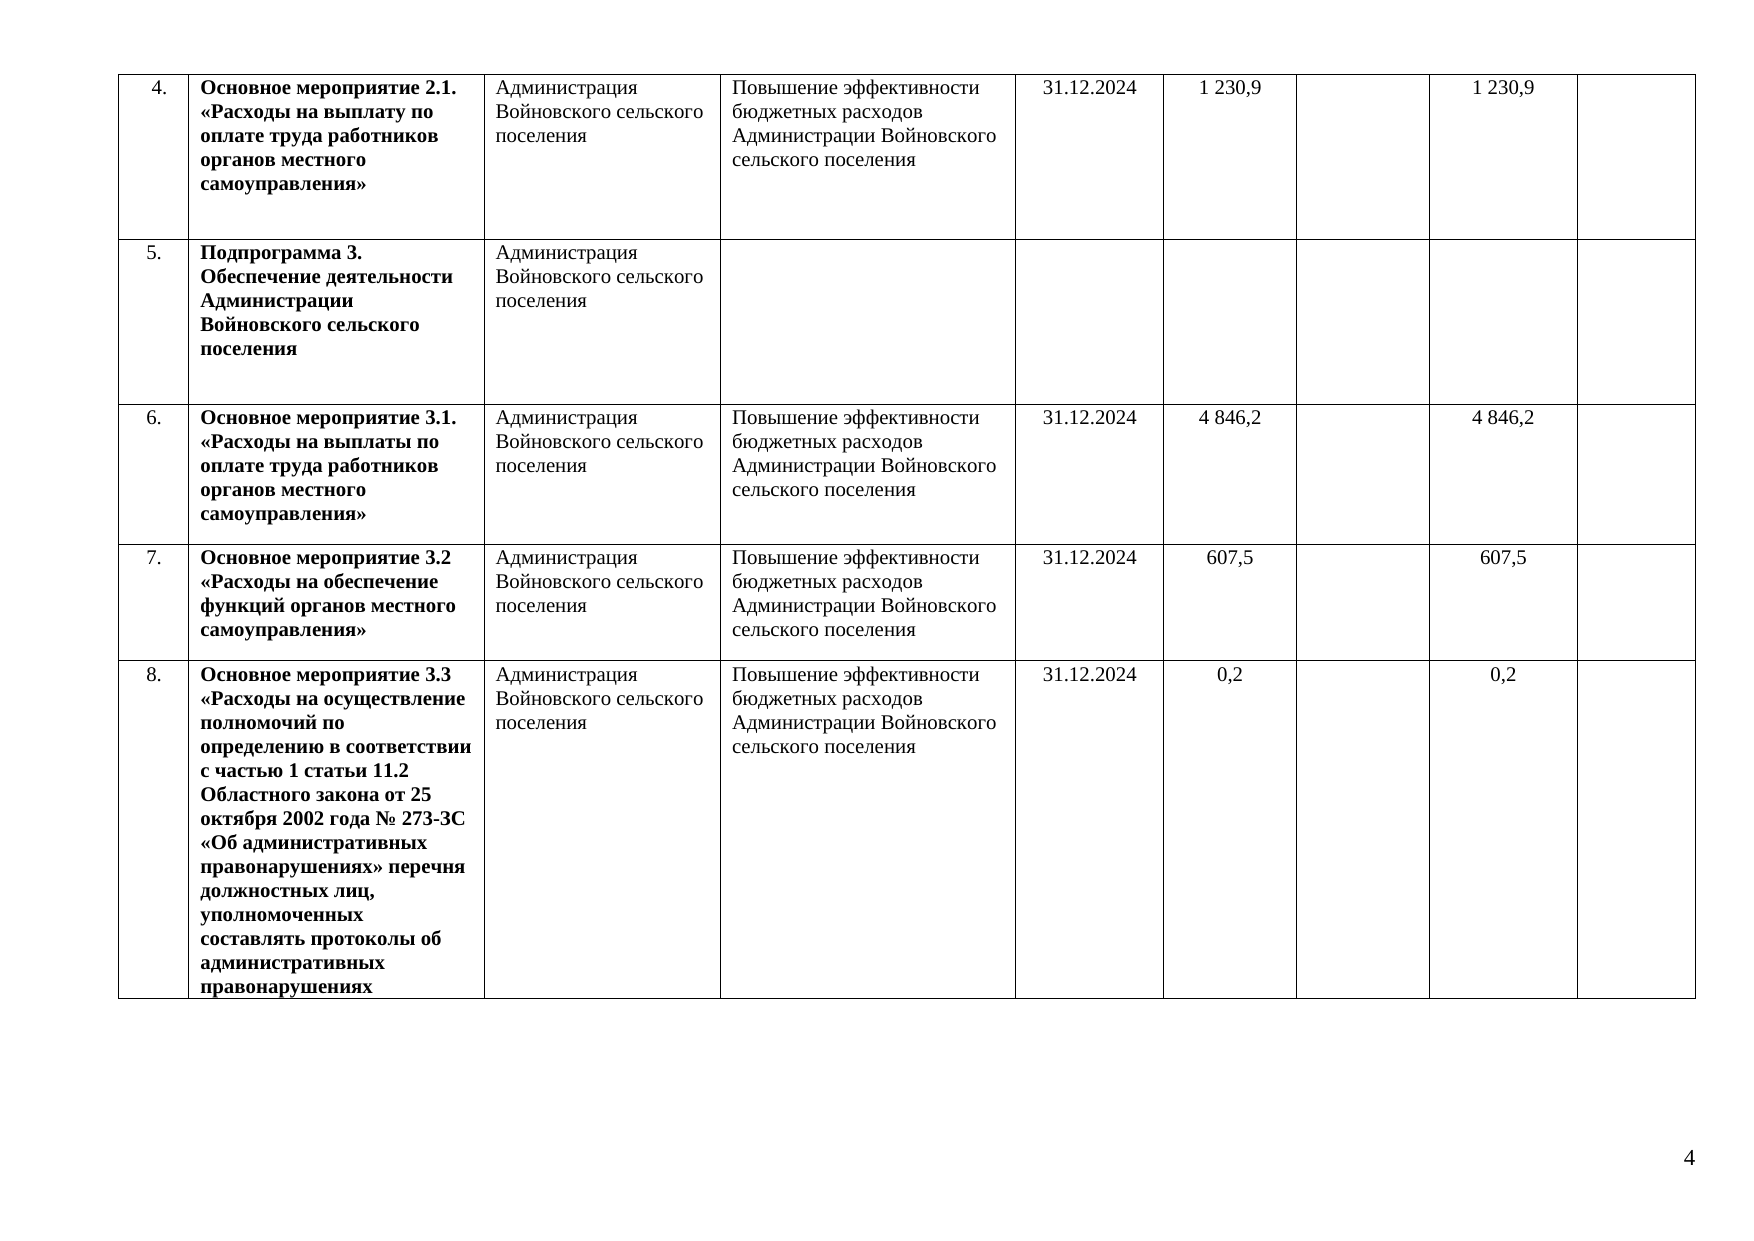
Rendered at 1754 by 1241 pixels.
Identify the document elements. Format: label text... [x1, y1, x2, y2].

table_cell [1578, 75, 1695, 239]
table_cell 4 846,2 [1430, 405, 1577, 544]
table_cell [1297, 405, 1429, 544]
table_cell Основное мероприятие 3.1. «Расходы на выплаты по оплате труда работников органов местного самоуправления» [189, 405, 484, 544]
table_cell [1297, 661, 1429, 998]
table_cell [1297, 545, 1429, 660]
table_cell [1164, 240, 1296, 404]
table_cell 31.12.2024 [1016, 661, 1163, 998]
table_cell Повышение эффективности бюджетных расходов Администрации Войновского сельского поселения [721, 405, 1015, 544]
table_cell Основное мероприятие 3.2 «Расходы на обеспечение функций органов местного самоуправления» [189, 545, 484, 660]
table_cell [1578, 405, 1695, 544]
table_cell 0,2 [1430, 661, 1577, 998]
table_cell 5. [119, 240, 188, 404]
table_cell Администрация Войновского сельского поселения [485, 545, 720, 660]
table_cell 1 230,9 [1430, 75, 1577, 239]
table_cell Повышение эффективности бюджетных расходов Администрации Войновского сельского поселения [721, 661, 1015, 998]
table_cell 6. [119, 405, 188, 544]
table_cell [721, 240, 1015, 404]
table_cell 8. [119, 661, 188, 998]
table_cell [1016, 240, 1163, 404]
table_cell 0,2 [1164, 661, 1296, 998]
table_cell [1578, 661, 1695, 998]
table_cell 607,5 [1430, 545, 1577, 660]
table_cell [1297, 75, 1429, 239]
table_cell [1578, 545, 1695, 660]
table_cell [1430, 240, 1577, 404]
table_cell Администрация Войновского сельского поселения [485, 405, 720, 544]
table_cell Повышение эффективности бюджетных расходов Администрации Войновского сельского поселения [721, 545, 1015, 660]
table_cell Основное мероприятие 3.3 «Расходы на осуществление полномочий по определению в соответствии с частью 1 статьи 11.2 Областного закона от 25 октября 2002 года № 273-ЗС «Об административных правонарушениях» перечня должностных лиц, уполномоченных составлять протоколы об административных правонарушениях [189, 661, 484, 998]
table_cell 31.12.2024 [1016, 75, 1163, 239]
table_cell [119, 75, 188, 239]
table_cell 1 230,9 [1164, 75, 1296, 239]
table_cell [1578, 240, 1695, 404]
table_cell Подпрограмма 3. Обеспечение деятельности Администрации Войновского сельского поселения [189, 240, 484, 404]
table_cell 4 846,2 [1164, 405, 1296, 544]
table_cell 7. [119, 545, 188, 660]
table_cell 31.12.2024 [1016, 545, 1163, 660]
table_cell Основное мероприятие 2.1. «Расходы на выплату по оплате труда работников органов местного самоуправления» [189, 75, 484, 239]
table_cell 607,5 [1164, 545, 1296, 660]
table_cell [1297, 240, 1429, 404]
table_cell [485, 75, 720, 239]
table_cell Администрация Войновского сельского поселения [485, 240, 720, 404]
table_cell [485, 661, 720, 998]
table_cell Повышение эффективности бюджетных расходов Администрации Войновского сельского поселения [721, 75, 1015, 239]
table_cell 31.12.2024 [1016, 405, 1163, 544]
